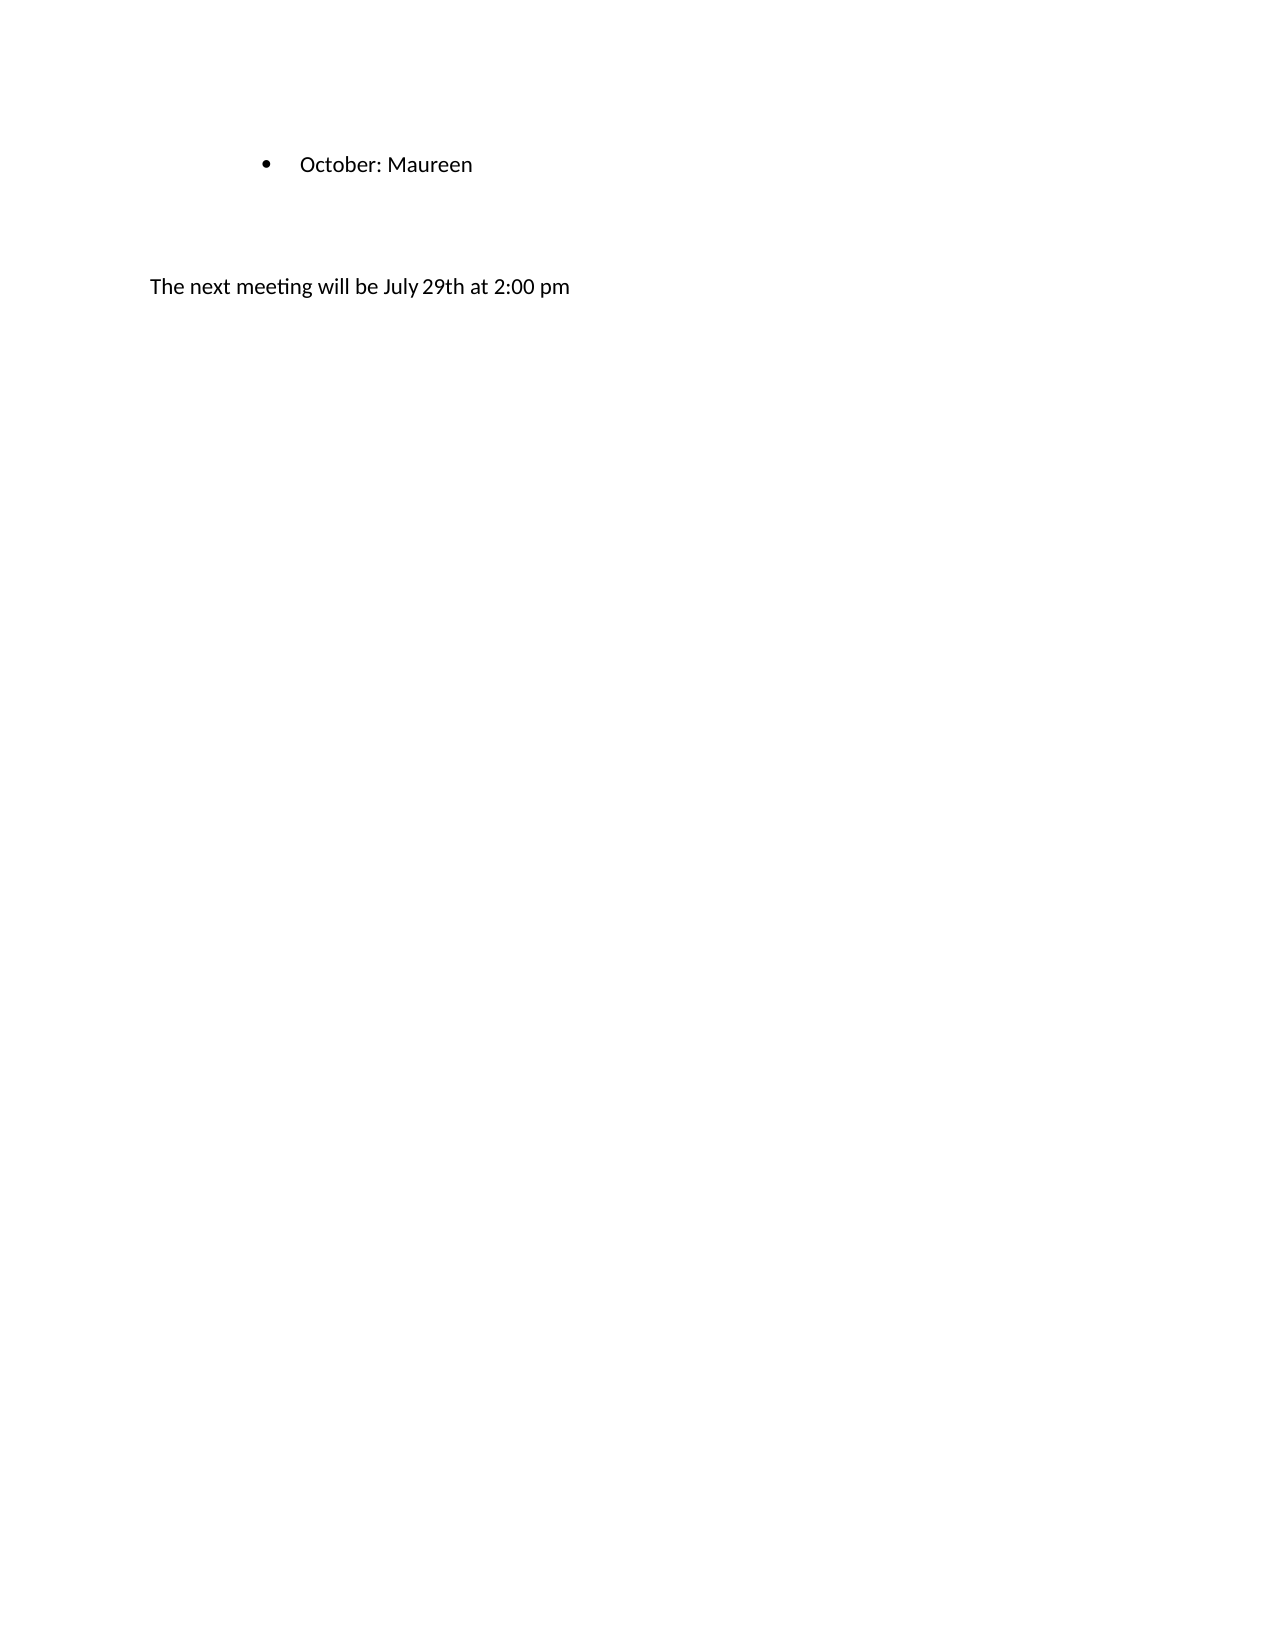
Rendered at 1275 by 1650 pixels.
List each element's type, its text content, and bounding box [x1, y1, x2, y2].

text The next meeting will be July 29th at 2:00 pm [150, 272, 1125, 300]
list October: Maureen [262, 150, 1125, 178]
